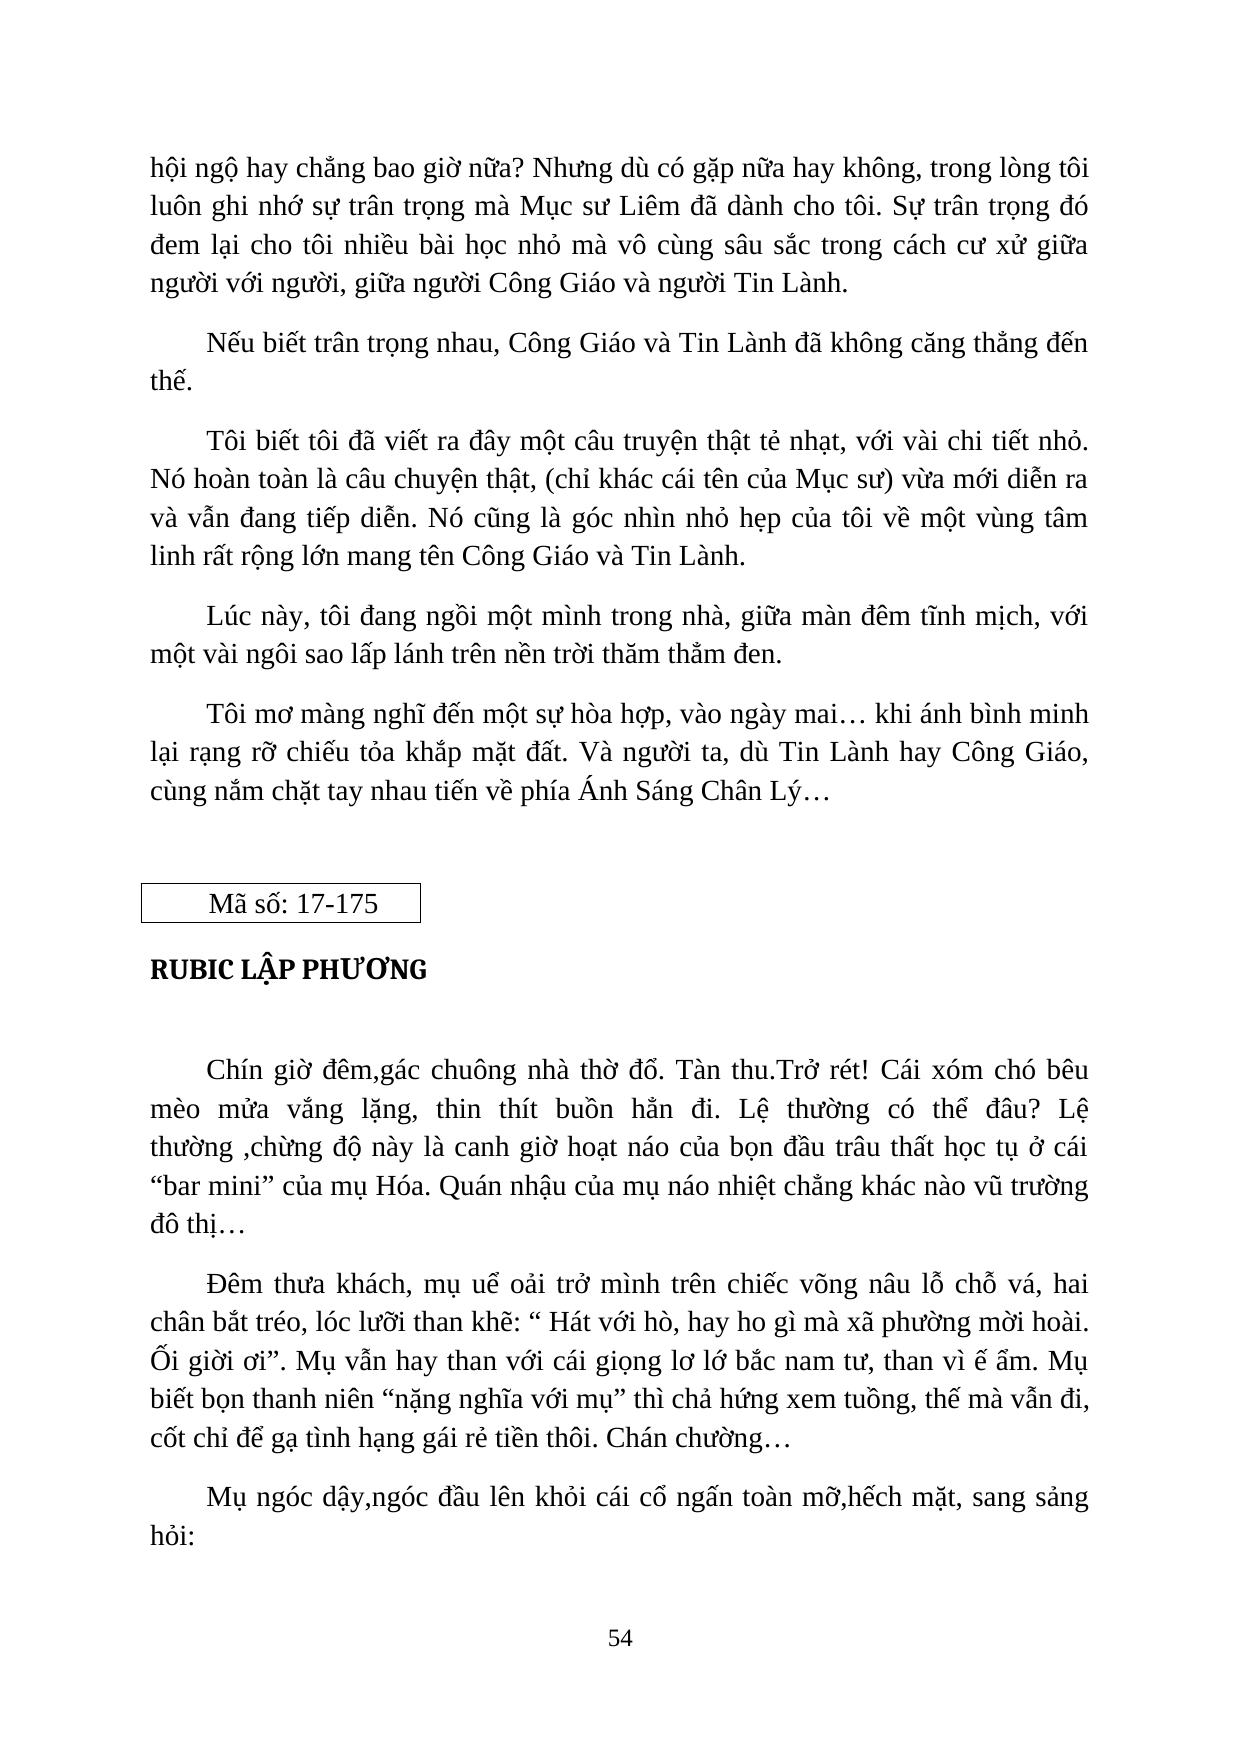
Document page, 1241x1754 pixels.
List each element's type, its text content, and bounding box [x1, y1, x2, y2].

text Chín giờ đêm,gác chuông nhà thờ đổ. Tàn thu.Trở rét! Cái xóm chó bêu mèo mửa vắng lặng, thin thít buồn hẳn đi. Lệ thường có thể đâu? Lệ thường ,chừng độ này là canh giờ hoạt náo của bọn đầu trâu thất học tụ ở cái “bar mini” của mụ Hóa. Quán nhậu của mụ náo nhiệt chẳng khác nào vũ trường đô thị… [150, 1052, 1090, 1240]
text Nếu biết trân trọng nhau, Công Giáo và Tin Lành đã không căng thẳng đến thế. [150, 325, 1090, 397]
subtitle RUBIC LẬP PHƯƠNG [150, 953, 1090, 987]
text Tôi mơ màng nghĩ đến một sự hòa hợp, vào ngày mai… khi ánh bình minh lại rạng rỡ chiếu tỏa khắp mặt đất. Và người ta, dù Tin Lành hay Công Giáo, cùng nắm chặt tay nhau tiến về phía Ánh Sáng Chân Lý… [150, 696, 1090, 806]
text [150, 150, 1090, 299]
text Mụ ngóc dậy,ngóc đầu lên khỏi cái cổ ngấn toàn mỡ,hếch mặt, sang sảng hỏi: [150, 1479, 1090, 1551]
text Mã số: 17-175 [142, 884, 420, 922]
text Đêm thưa khách, mụ uể oải trở mình trên chiếc võng nâu lỗ chỗ vá, hai chân bắt tréo, lóc lưỡi than khẽ: “ Hát với hò, hay ho gì mà xã phường mời hoài. Ối giời ơi”. Mụ vẫn hay than với cái giọng lơ lớ bắc nam tư, than vì ế ẩm. Mụ biết bọn thanh niên “nặng nghĩa với mụ” thì chả hứng xem tuồng, thế mà vẫn đi, cốt chỉ để gạ tình hạng gái rẻ tiền thôi. Chán chường… [150, 1266, 1090, 1453]
text Tôi biết tôi đã viết ra đây một câu truyện thật tẻ nhạt, với vài chi tiết nhỏ. Nó hoàn toàn là câu chuyện thật, (chỉ khác cái tên của Mục sư) vừa mới diễn ra và vẫn đang tiếp diễn. Nó cũng là góc nhìn nhỏ hẹp của tôi về một vùng tâm linh rất rộng lớn mang tên Công Giáo và Tin Lành. [150, 423, 1090, 572]
text Lúc này, tôi đang ngồi một mình trong nhà, giữa màn đêm tĩnh mịch, với một vài ngôi sao lấp lánh trên nền trời thăm thẳm đen. [150, 598, 1090, 670]
